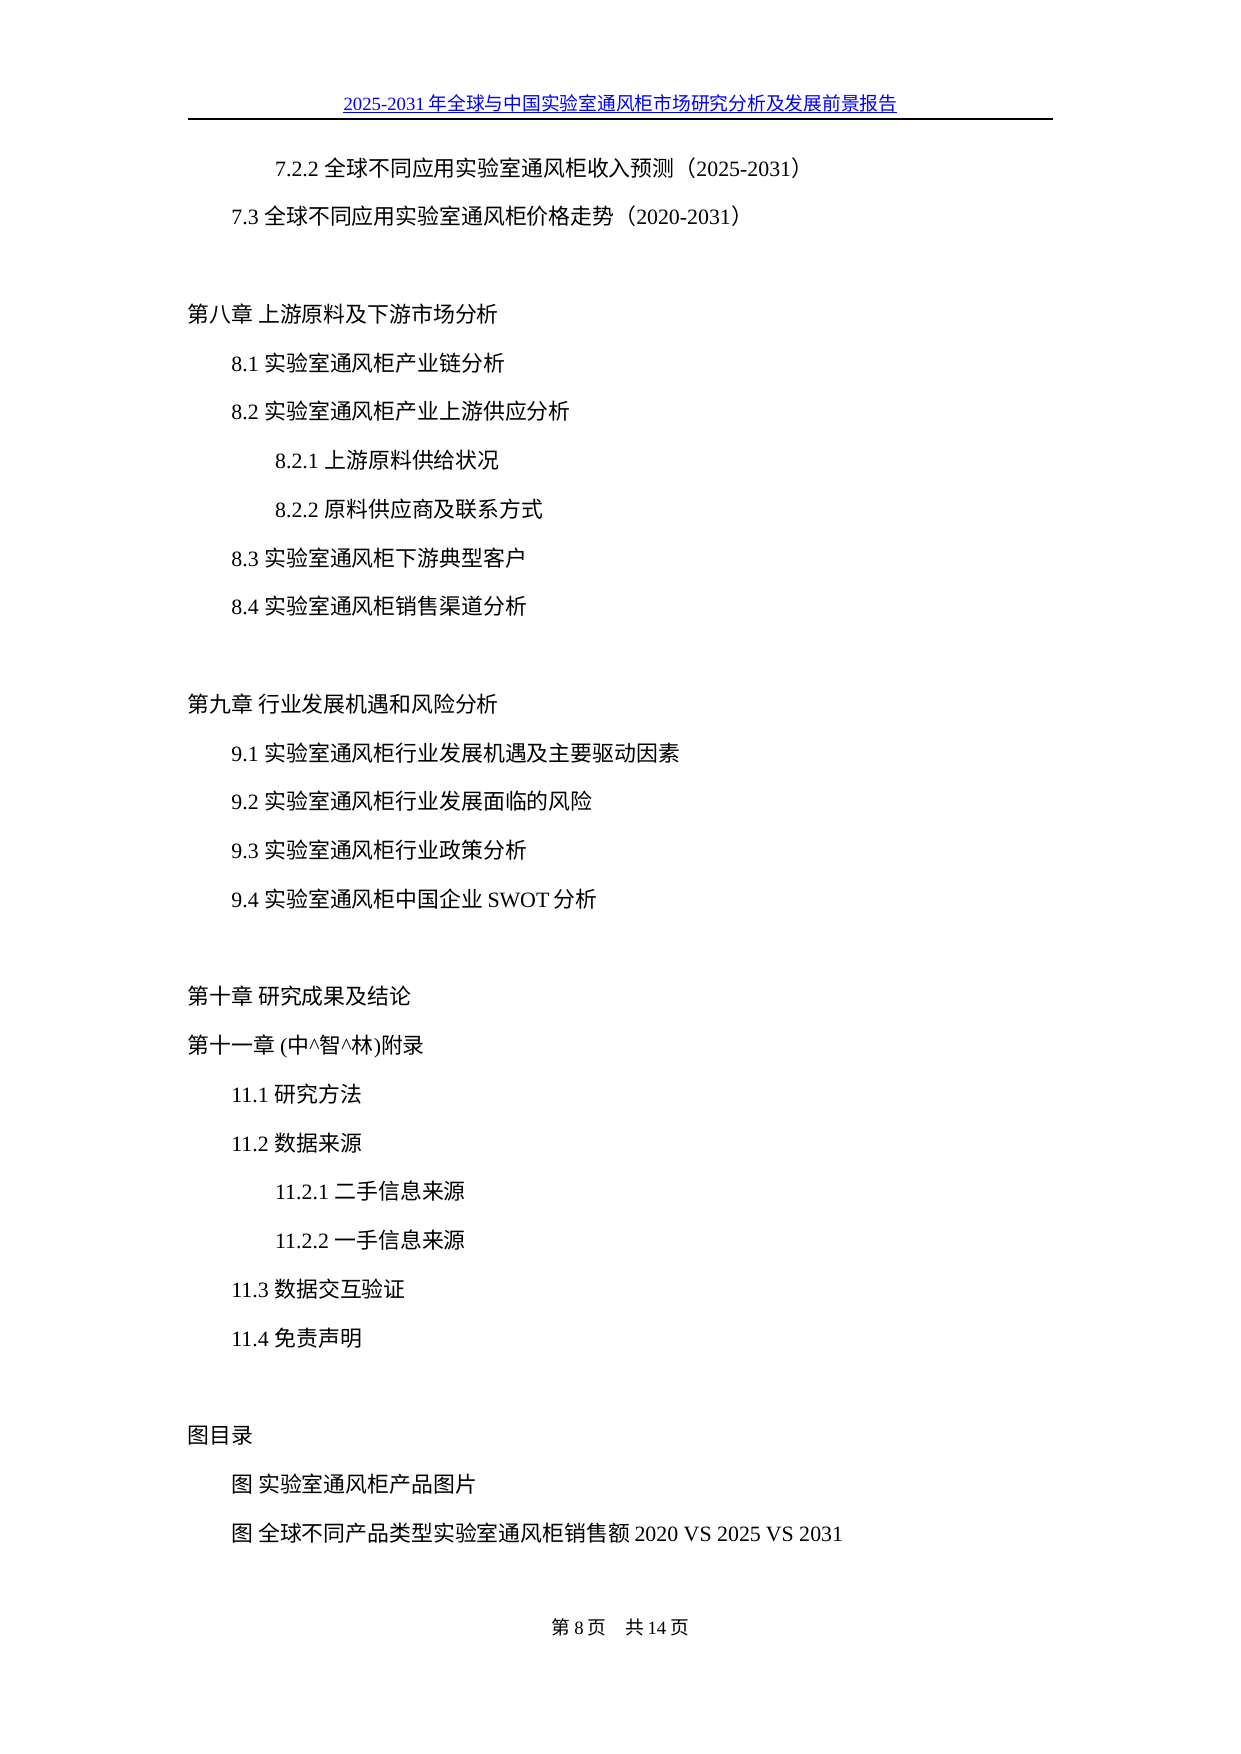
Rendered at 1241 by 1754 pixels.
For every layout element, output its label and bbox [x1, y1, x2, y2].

text [187, 150, 1053, 1548]
